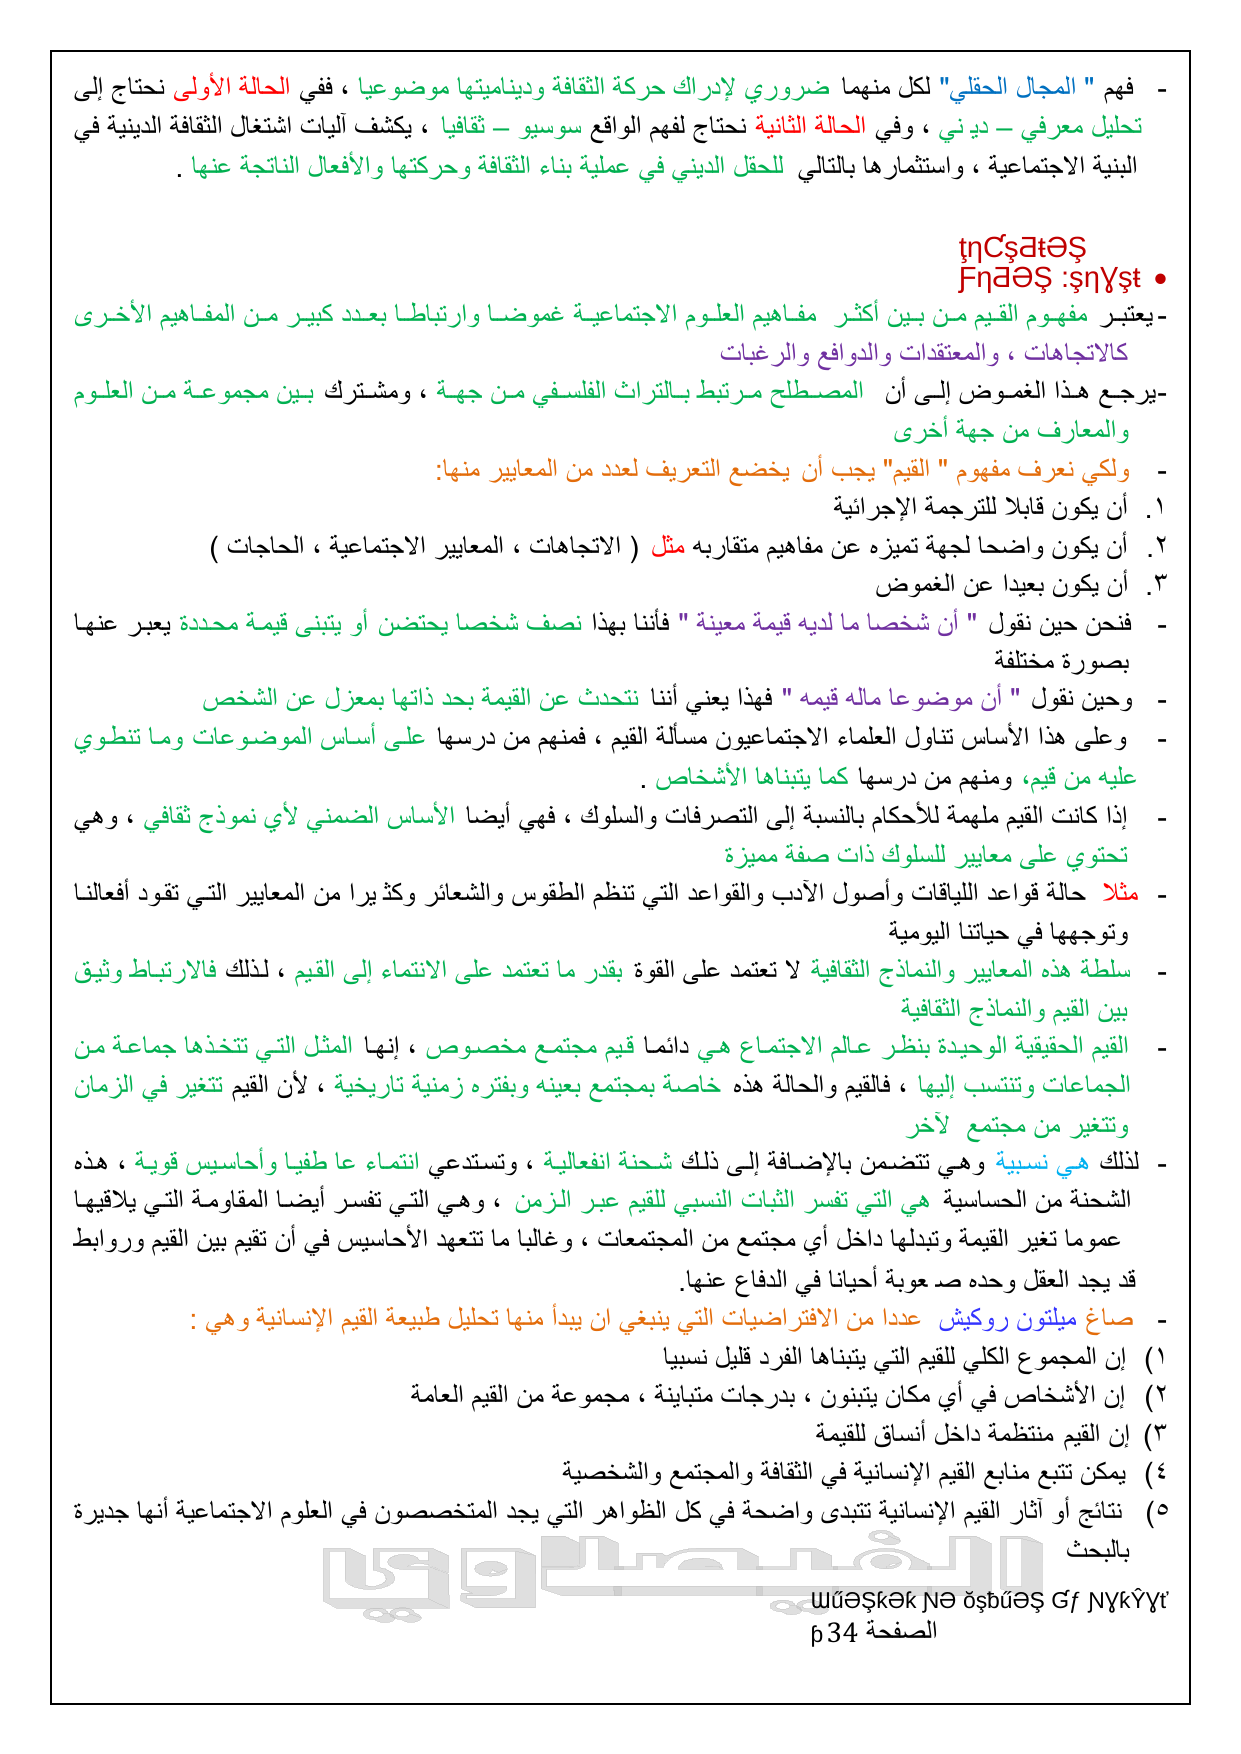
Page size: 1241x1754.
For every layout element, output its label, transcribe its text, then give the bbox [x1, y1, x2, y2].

text ŮſƫŽŶ ūƥơŢ ůƫƍūƟűŶƲŪ ƞƦƝƎƜŪ ƪƔ ƠƦƆƆżűƟƜŪ ŽŶƫ ƪűƜŪ ſƤŪƦƊƜŪ ƛƚ ƪƔ ůŹƈŪƦ ƧŽŭűű ůƫơūƂơưŪ ƞƫƘƜŪ ſūųŠ ƦŢ ŵũūűơ )ŕ [74, 1499, 1181, 1528]
text ůƫƆżƄƜŪƦ ƌƟűŶƟƜŪƦ ůƔūƘųƜŪ ƪƔ ůƫơūƂơưŪ ƞƫƘƜŪ ƌŭūơƟ ƌŭűű ƠƚƟƫ )Ŕ [563, 1461, 1181, 1490]
text ůƕƝűżƟ ŮſƦƆŭ [995, 649, 1181, 679]
text ůƫƟƦƫƜŪ ūơűūƫŹ ƪƔ ūƥƥŶƦűƦ [889, 920, 1181, 949]
text ŰūŭƑſƜŪƦ ƌƔŪƦŽƜŪƦ ŰŪŽƘűƎƟƜŪƦ , ŰūƤūŶűƲūƚ [720, 341, 1181, 370]
text ƨƜť ŴūűŹơ ƨƜƦƮŪ ůƜūŹƜŪ ƪƕƔ , ūƫƍƦƈƦƟ ūƥűƫƟūơƫŽƦ ůƔūƘųƜŪ ůƚſŹ ƙŪſŽư ƩſƦſƈ ūƟƥơƟ ƛƚƜ "ƪƝƘŹƜŪ ƛūŶƟƜŪ " ƞƥƔ - ƪƔ ůƫơƫŽƜŪ ůƔūƘųƜŪ ƛūƒűƄŪ ŰūƫƜŠ ƓƄƚƫ , ūƫƔūƘų – ƦƫƂƦƂ ƌƗŪƦƜŪ ƞƥƕƜ ŴūűŹơ ůƫơūųƜŪ ůƜūŹƜŪ ƪƔƦ , ƪơ ƫŽ – ƪƔſƎƟ ƛƫƝŹű [74, 68, 1174, 145]
text ) ŰūŶūŹƜŪ , ůƫƍūƟűŶƲŪ ſƫƫūƎƟƜŪ , ŰūƤūŶűƲŪ ( ƛųƟ ƣŭſūƘűƟ ƞƫƤūƕƟ Ơƍ ƢƀƫƟű ůƥŶƜ ūŹƈŪƦ ƠƦƚƫ ƠŢ .œ [209, 534, 1181, 563]
text ūƴơƜūƎƔŢ ŽƦƴƘű ƪƴűƜŪ ſƫƫūƎƟƜŪ ƠƟ Ūſƫ ųƚƦ ſũūƎƄƜŪƦ ƁƦƘƉƜŪ ƞƊơű ƪűƜŪ ŽƍŪƦƘƜŪƦ ŬŽƬŪ ƛƦƆŢƦ ŰūƗūƫƝƜŪ ŽƍŪƦƗ ůƜūŹ ƳųƟ - [74, 881, 1181, 911]
text ůƫũŪſŶưŪ ůƟŶſűƝƜ ƳŭūƗ ƠƦƚƫ ƠŢ .0 [834, 495, 1181, 524]
text ūƴƥơƍ ſƴŭƎƫ ŮŽŽƴŹƟ ůƴƟƫƗ ƨơŭűƫ ƦŢ ƠƈűŹƫ ūƆżƄ ƓƆơ Ūžƥŭ ūơơţƔ " ůơƫƎƟ ůƟƫƗ ƣƫŽƜ ūƟ ūƆżƄ ƠŢ " ƛƦƘơ ƠƫŹ ƠŹơƔ - [74, 611, 1181, 640]
text ƜűƏŞƙƏƙ ƝƏ ŏşƀűƏŞ Ɠƒ ƝƔƙŶƔť ƥ 34 ůŹƕƆƜŪ [810, 1580, 1181, 1649]
text ůƫƔūƘųƜŪ ŴžūƟơƜŪƦ ƞƫƘƜŪ Ơƫŭ [901, 997, 1181, 1027]
text ƇƦƟƒƜŪ Ơƍ ŪŽƫƎŭ ƠƦƚƫ ƠŢ .3 [875, 572, 1181, 602]
text ƧſƴƴżƮŪ ƞƫƤūƴƴƕƟƜŪ ƠƴƴƟ ſƴƴƫŭƚ ŽŽƴƴƎŭ ūƴƴƉūŭűſŪƦ ūƴƴƈƦƟƑ ůƴƴƫƍūƟűŶƲŪ ƞƦƴƴƝƎƜŪ ƞƫƤūƴƴƕƟ ſƴƴųƚŢ Ơƫƴƴŭ ƠƴƴƟ ƞƫƴƴƘƜŪ ƞƦƴƴƥƕƟ ſƴƴŭűƎƫ - [74, 302, 1181, 332]
text ƖƴƫųƦ ƉūƴŭűſƲūƔ ƙƜžƴƜ , ƞƫƴƘƜŪ ƨƜť ŌūƟűơƲŪ ƨƝƍ ŽƟűƎű ūƟ ſŽƘŭ ŮƦƘƜŪ ƨƝƍ ŽƟűƎű Ʋ ůƫƔūƘųƜŪ ŴžūƟơƜŪƦ ſƫƫūƎƟƜŪ ƢžƤ ůƉƝƂ - [74, 958, 1181, 988]
text ſżƬ ƌƟűŶƟ ƠƟ ſƫƒűűƦ [904, 1113, 1181, 1142]
text . ūƥơƍ ůŶűūơƜŪ ƛūƎƔƮŪƦ ūƥűƚſŹƦ ůƔūƘųƜŪ Ōūơŭ ůƫƝƟƍ ƪƔ ƪơƫŽƜŪ ƛƘŹƝƜ ƪƜūűƜūŭ ūƤſūƟųűƂŪƦ , ůƫƍūƟűŶƲŪ ůƫơŭƜŪ [175, 154, 1181, 184]
text ůƟūƎƜŪ ƞƫƘƜŪ ƠƟ ůƍƦƟŶƟ , ůơƫūŭűƟ ŰūŶſŽŭ , ƠƦơŭűƫ ƠūƚƟ ƩŢ ƪƔ ƅūżƄƮŪ Ơť )œ [411, 1383, 1181, 1412]
text .ūƥơƍ ƋūƔŽƜŪ ƪƔ ūơūƫŹŢ ůŭƦƎ Ɔ ƢŽŹƦ ƛƘƎƜŪ ŽŶƫ ŽƗ [678, 1268, 1181, 1297]
text ƞƦƴƴƝƎƜŪ ƠƴƴƟ ůƴƴƍƦƟŶƟ Ơƫƴƴŭ ƙſűƴƴƄƟƦ , ůƴƴƥŶ ƠƴƴƟ ƪƕƴƴƂƝƕƜŪ ŲŪſűƜūƴƴŭ ƉŭűſƴƴƟ ŸƝƉƴƴƆƟƜŪ ƠŢ ƨƴƴƜť ƇƦƴƴƟƒƜŪ ŪžƴƴƤ ƌƴƴŶſƫ - [74, 379, 1181, 409]
text ŲŹŭƜūŭ [1066, 1538, 1181, 1567]
text ƅżƄƜŪ Ơƍ ƛƀƎƟŭ ūƥűŪž ŽŹŭ ůƟƫƘƜŪ Ơƍ ŲŽŹűơ ūơơŢ ƪơƎƫ ŪžƥƔ " ƣƟƫƗ ƣƜūƟ ūƍƦƈƦƟ ƠŢ " ƛƦƘơ ƠƫŹƦ - ƩƦƴƉơű ūƴƟƦ ŰūƍƦƴƈƦƟƜŪ ƁūƴƂŢ ƨƴƝƍ ūƥƂſŽ ƠƟ ƞƥơƟƔ , ƞƫƘƜŪ ůƜţƂƟ ƠƦƫƍūƟűŶƲŪ ŌūƟƝƎƜŪ ƛƦūơű ƁūƂƮŪ ŪžƤ ƨƝƍƦ - [74, 679, 1174, 756]
text ƧſżŢ ůƥŶ ƠƟ ƓſūƎƟƜŪƦ [893, 418, 1181, 447]
text . ƅūżƄƮŪ ūƤūơŭűƫ ūƟƚ ūƥƂſŽ ƠƟ ƞƥơƟƦ ,ƞƫƗ ƠƟ ƣƫƝƍ [639, 766, 1181, 795]
text ůƟƫƘƝƜ ƖūƂơŢ ƛżŪŽ ůƟƊűơƟ ƞƫƘƜŪ Ơť )3 [816, 1422, 1181, 1451]
text ƢžƴƤ , ůƴƫƦƗ ƁƫƴƂūŹŢƦ ūƴƫƕƉ ūƍ ŌūƴƟűơŪ ƪƍŽűƴƂűƦ , ůƴƫƜūƎƕơŪ ůơŹƴƄ ƙƴƜž ƨƴƜť ůƔūƴƈưūŭ ƠƟƴƈűű ƪƴƤƦ ůƫŭƴƂơ ƪƴƤ ƙƜžƜ - ūƴƥƫƗƳƫ ƪƴűƜŪ ůƴƟƦūƘƟƜŪ ūƴƈƫŢ ſƴƂƕű ƪƴűƜŪ ƪƴƤƦ , ƠƟƀƴƜŪ ſƴŭƍ ƞƫƘƝƜ ƪŭƂơƜŪ ŰūŭųƜŪ ſƂƕű ƪűƜŪ ƪƤ ůƫƂūƂŹƜŪ ƠƟ ůơŹƄƜŪ ƉŭŪƦſƦ ƞƫƘƜŪ Ơƫŭ ƞƫƘű ƠŢ ƪƔ ƁƫƂūŹƮŪ ŽƥƎűű ūƟ ūŭƜūƑƦ , ŰūƎƟűŶƟƜŪ ƠƟ ƌƟűŶƟ ƩŢ ƛżŪŽ ūƥƜŽŭűƦ ůƟƫƘƜŪ ſƫƒű ūƟƦƟƍ [74, 1142, 1174, 1258]
text ƠƴƟ ůƴƍūƟŶ ūƤžƴżűű ƪƴűƜŪ ƛƴųƟƜŪ ūƴƥơť , ƅƦƴƆżƟ ƌƴƟűŶƟ ƞƫƴƗ ūƴƟũŪŽ ƪƴƤ ƋūƴƟűŶƲŪ ƞƜūƴƍ ſƴƊơŭ ŮŽƴƫŹƦƜŪ ůƫƘƫƘŹƜŪ ƞƫƘƜŪ - ƠūƟƀƜŪ ƪƔ ſƫƒűű ƞƫƘƜŪ ƠƮ , ůƫżƫſūű ůƫơƟƀ ƢſűƕŭƦ ƣơƫƎŭ ƌƟűŶƟŭ ůƆūż ƢžƤ ůƜūŹƜŪƦ ƞƫƘƜūƔ , ūƥƫƜť ŬƂűơűƦ ŰūƍūƟŶƜŪ [74, 1027, 1174, 1104]
text :ūƥơƟ ſƫƫūƎƟƜŪ ƠƟ ŽŽƎƜ ƓƫſƎűƜŪ ƌƈżƫ ƠŢ ŬŶƫ "ƞƫƘƜŪ " ƞƦƥƕƟ ƓſƎơ ƪƚƜƦ - [434, 457, 1181, 486]
text ţƞƇşƋŧƏŞ ƑƞƋƏŞ :şƞƔşŧ  [958, 233, 1181, 294]
text ūƫŭƂơ ƛƫƝƗ ŽſƕƜŪ ūƤūơŭűƫ ƪűƜŪ ƞƫƘƝƜ ƪƝƚƜŪ ƋƦƟŶƟƜŪ Ơť )0 [663, 1345, 1181, 1374]
text ƪƤƦ , ƪƔūƘų ŴžƦƟơ ƩƮ ƪơƟƈƜŪ ƁūƂƮŪ ūƈƫŢ ƪƥƔ , ƙƦƝƂƜŪƦ ŰūƔſƆűƜŪ ƨƜť ůŭƂơƜūŭ ƞūƚŹƯƜ ůƟƥƝƟ ƞƫƘƜŪ Űơūƚ Ūžť - [74, 804, 1181, 833]
text : ƪƤƦ ůƫơūƂơưŪ ƞƫƘƜŪ ůƎƫŭƉ ƛƫƝŹű ūƥơƟ ŢŽŭƫ ƠŪ ƪƒŭơƫ ƪűƜŪ ŰūƫƈŪſűƔƲŪ ƠƟ ŪŽŽƍ ƃƫƚƦſ ƠƦűƝƫƟ ƏūƆ - [189, 1306, 1181, 1335]
text ŮƀƫƟƟ ůƕƆ ŰŪž ƙƦƝƂƝƜ ſƫƫūƎƟ ƨƝƍ ƩƦűŹű [725, 843, 1181, 872]
